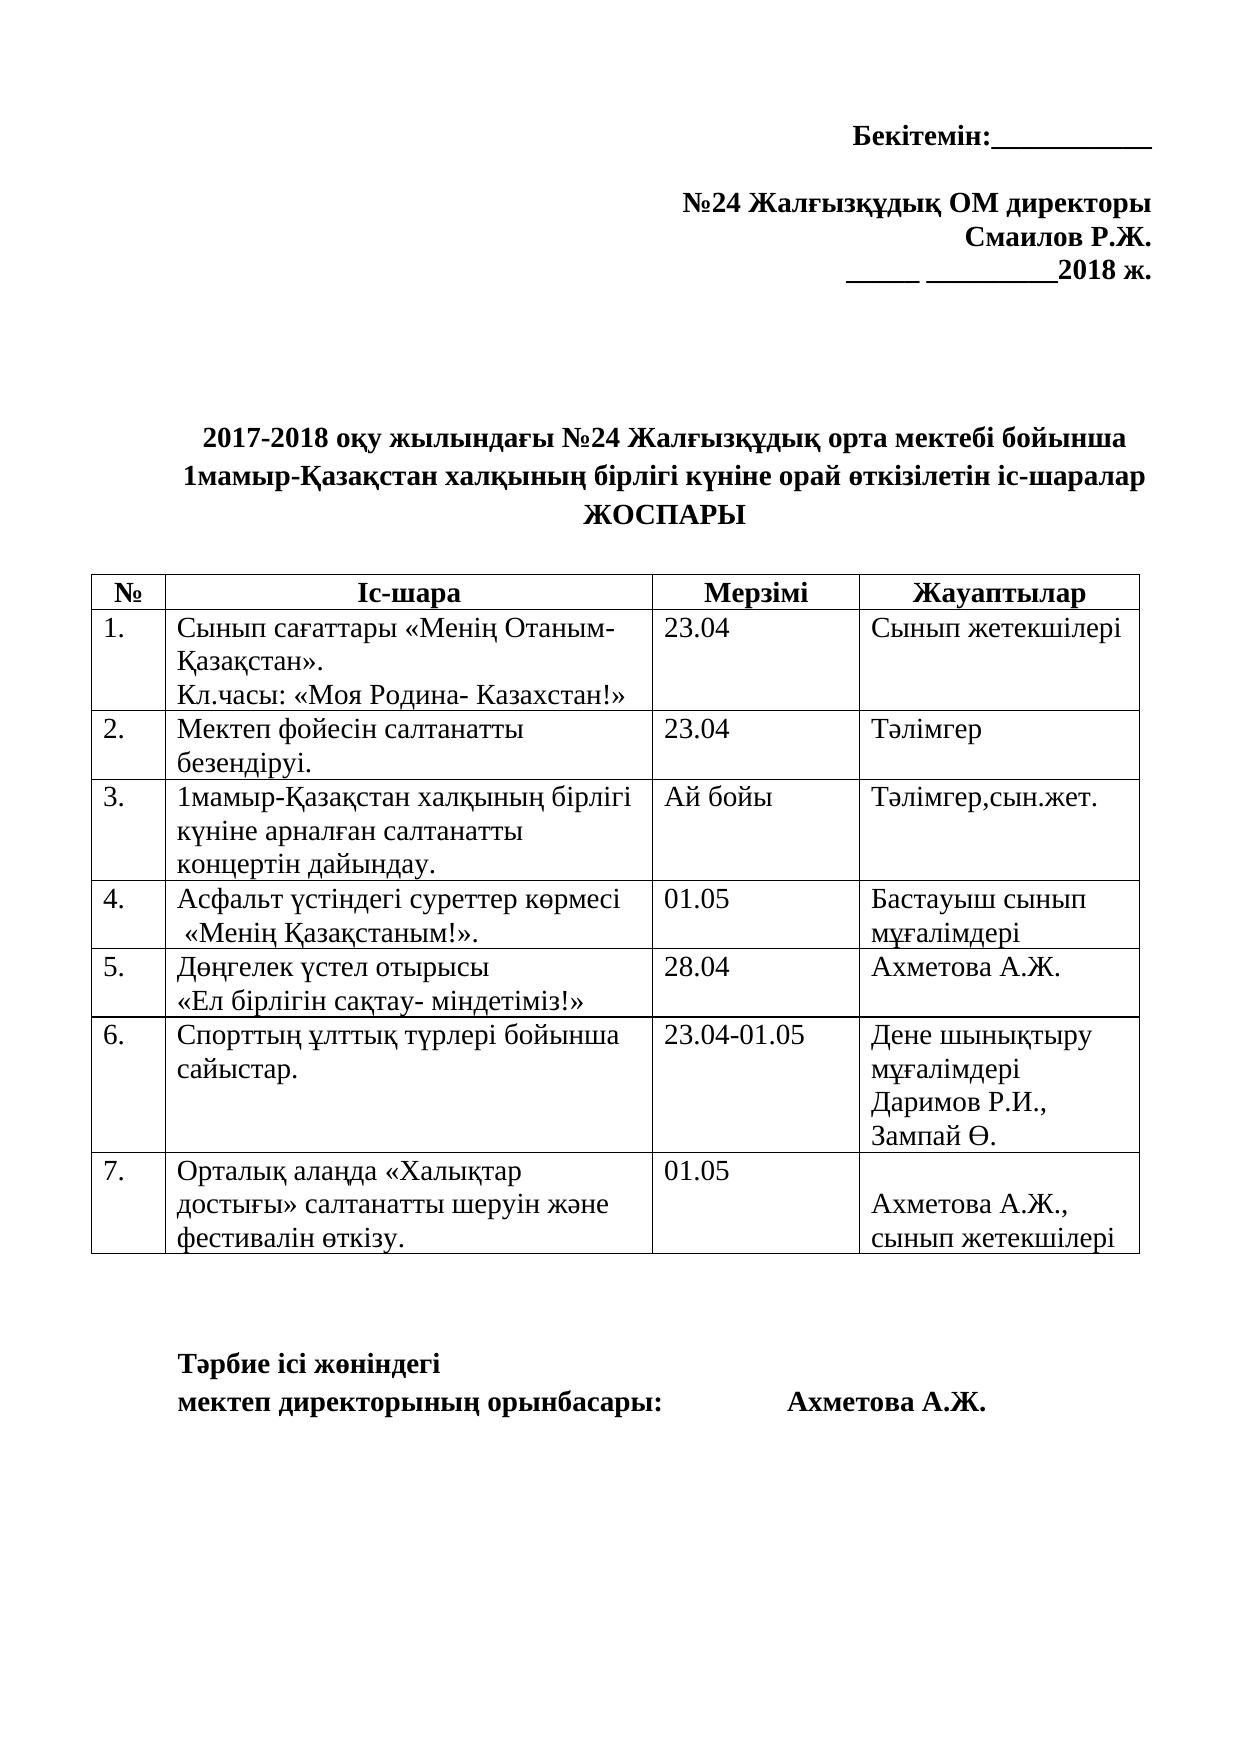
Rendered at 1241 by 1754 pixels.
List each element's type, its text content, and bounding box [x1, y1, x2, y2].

table_cell 3. [92, 780, 165, 880]
table_cell 28.04 [653, 949, 859, 1016]
table_header Мерзімі [653, 575, 859, 609]
text 2017-2018 оқу жылындағы №24 Жалғызқұдық орта мектебі бойынша [177, 420, 1152, 453]
table_cell Бастауыш сынып мұғалімдері [860, 881, 1139, 948]
table_cell Спорттың ұлттық түрлері бойынша сайыстар. [166, 1018, 652, 1152]
text Смаилов Р.Ж. [177, 219, 1152, 252]
table_cell Асфальт үстіндегі суреттер көрмесі «Менің Қазақстаным!». [166, 881, 652, 948]
table_cell 5. [92, 949, 165, 1016]
table_header Іс-шара [166, 575, 652, 609]
table_cell 1. [92, 610, 165, 710]
table_cell 1мамыр-Қазақстан халқының бірлігі күніне арналған салтанатты концертін дайындау. [166, 780, 652, 880]
table_cell Дене шынықтыру мұғалімдері Даримов Р.И., Зампай Ө. [860, 1018, 1139, 1152]
table_cell Дөңгелек үстел отырысы «Ел бірлігін сақтау- міндетіміз!» [166, 949, 652, 1016]
table_cell Сынып сағаттары «Менің Отаным-Қазақстан». Кл.часы: «Моя Родина- Казахстан!» [166, 610, 652, 710]
table_cell Сынып жетекшілері [860, 610, 1139, 710]
text мектеп директорының орынбасары: Ахметова А.Ж. [177, 1384, 1152, 1418]
table_cell Ахметова А.Ж. [860, 949, 1139, 1016]
table_cell Тәлімгер [860, 711, 1139, 778]
text Бекітемін:___________ [177, 118, 1152, 152]
text №24 Жалғызқұдық ОМ директоры [177, 185, 1152, 219]
table_cell 23.04-01.05 [653, 1018, 859, 1152]
table_cell 4. [92, 881, 165, 948]
table_header № [92, 575, 165, 609]
text ЖОСПАРЫ [177, 497, 1152, 531]
table_cell 7. [92, 1153, 165, 1253]
table_cell Ахметова А.Ж., сынып жетекшілері [860, 1153, 1139, 1253]
table_cell Мектеп фойесін салтанатты безендіруі. [166, 711, 652, 778]
table_cell Орталық алаңда «Халықтар достығы» салтанатты шеруін және фестивалін өткізу. [166, 1153, 652, 1253]
table_cell 6. [92, 1018, 165, 1152]
table_cell 23.04 [653, 711, 859, 778]
text 1мамыр-Қазақстан халқының бірлігі күніне орай өткізілетін іс-шаралар [177, 458, 1152, 492]
text _____ _________2018 ж. [177, 252, 1152, 286]
table_cell Тәлімгер,сын.жет. [860, 780, 1139, 880]
table_cell Ай бойы [653, 780, 859, 880]
table_cell 01.05 [653, 881, 859, 948]
table_header Жауаптылар [860, 575, 1139, 609]
table_cell 01.05 [653, 1153, 859, 1253]
text Тәрбие ісі жөніндегі [177, 1346, 1152, 1379]
table_cell 2. [92, 711, 165, 778]
table_cell 23.04 [653, 610, 859, 710]
